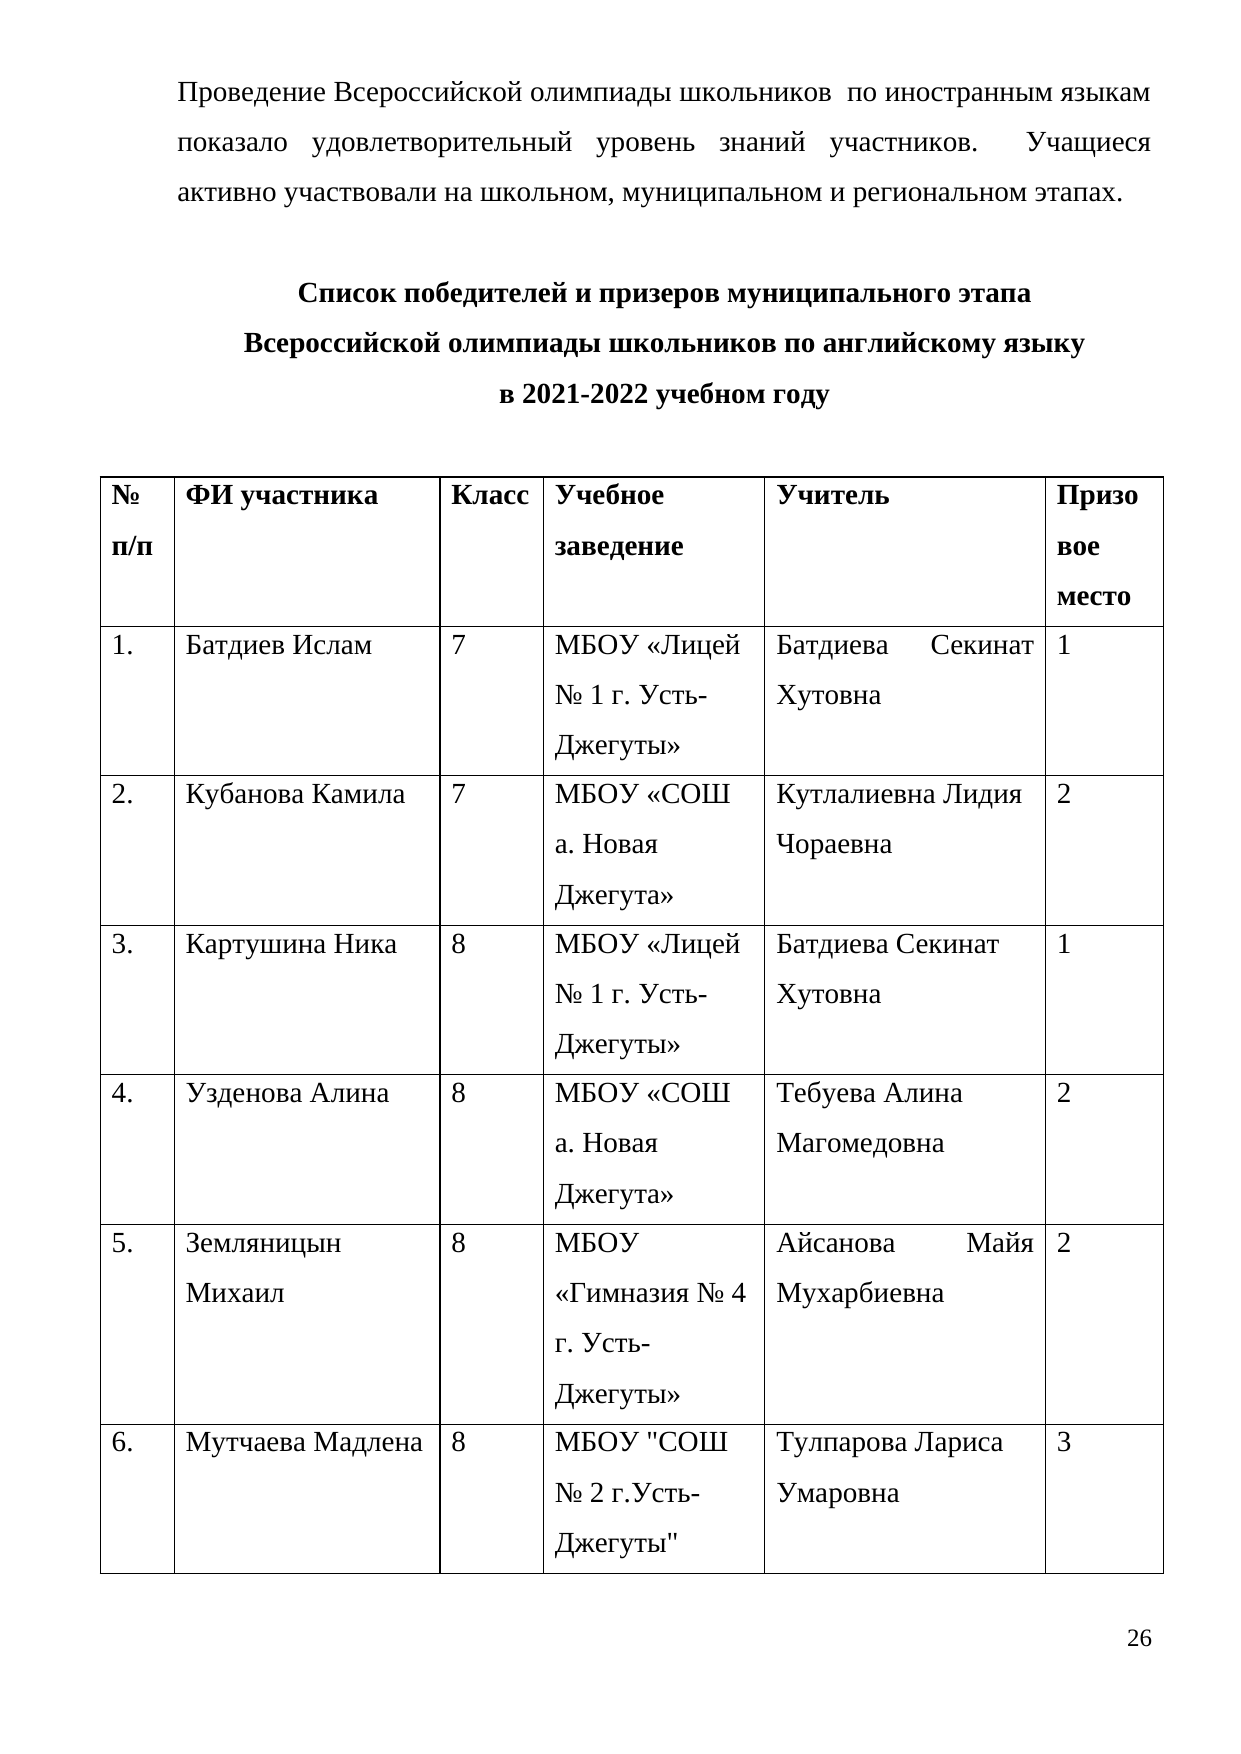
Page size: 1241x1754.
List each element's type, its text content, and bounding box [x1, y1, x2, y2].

text Проведение Всероссийской олимпиады школьников по иностранным языкам показало удовлетворительный уровень знаний участников. Учащиеся активно участвовали на школьном, муниципальном и региональном этапах. [177, 74, 1152, 208]
table_header ФИ участника [175, 478, 439, 626]
table_cell Узденова Алина [175, 1075, 439, 1224]
table_header Учебное заведение [544, 478, 764, 626]
table_cell МБОУ «Лицей № 1 г. Усть-Джегуты» [544, 926, 764, 1074]
table_cell [101, 1075, 174, 1224]
table_cell МБОУ «Гимназия № 4 г. Усть-Джегуты» [544, 1225, 764, 1423]
table_header Призовое место [1046, 478, 1163, 626]
table_cell Батдиев Ислам [175, 627, 439, 775]
table_cell [101, 776, 174, 925]
table_cell 3 [1046, 1425, 1163, 1573]
text Список победителей и призеров муниципального этапа [177, 275, 1152, 309]
text Всероссийской олимпиады школьников по английскому языку [177, 325, 1152, 359]
table_header № п/п [101, 478, 174, 626]
table_cell Кубанова Камила [175, 776, 439, 925]
table_cell [101, 1425, 174, 1573]
table_cell Айсанова Майя Мухарбиевна [765, 1225, 1045, 1423]
table_cell Тулпарова Лариса Умаровна [765, 1425, 1045, 1573]
table_cell МБОУ "СОШ № 2 г.Усть-Джегуты" [544, 1425, 764, 1573]
table_cell 1 [1046, 926, 1163, 1074]
table_cell 7 [441, 627, 543, 775]
table_cell 1 [1046, 627, 1163, 775]
table_cell Кутлалиевна Лидия Чораевна [765, 776, 1045, 925]
table_cell 8 [441, 926, 543, 1074]
table_cell 8 [441, 1075, 543, 1224]
table_header Учитель [765, 478, 1045, 626]
table_cell Батдиева Секинат Хутовна [765, 926, 1045, 1074]
table_cell МБОУ «Лицей № 1 г. Усть-Джегуты» [544, 627, 764, 775]
table_cell 2 [1046, 1225, 1163, 1423]
table_cell 8 [441, 1225, 543, 1423]
table_cell 2 [1046, 1075, 1163, 1224]
table_cell 8 [441, 1425, 543, 1573]
text в 2021-2022 учебном году [177, 376, 1152, 409]
table_cell МБОУ «СОШ а. Новая Джегута» [544, 1075, 764, 1224]
table_cell 2 [1046, 776, 1163, 925]
table_cell [101, 1225, 174, 1423]
table_cell Картушина Ника [175, 926, 439, 1074]
table_cell МБОУ «СОШ а. Новая Джегута» [544, 776, 764, 925]
table_cell Тебуева Алина Магомедовна [765, 1075, 1045, 1224]
table_cell [101, 627, 174, 775]
table_cell Земляницын Михаил [175, 1225, 439, 1423]
table_cell 7 [441, 776, 543, 925]
table_cell [101, 926, 174, 1074]
table_cell Батдиева Секинат Хутовна [765, 627, 1045, 775]
table_cell Мутчаева Мадлена [175, 1425, 439, 1573]
table_header Класс [441, 478, 543, 626]
